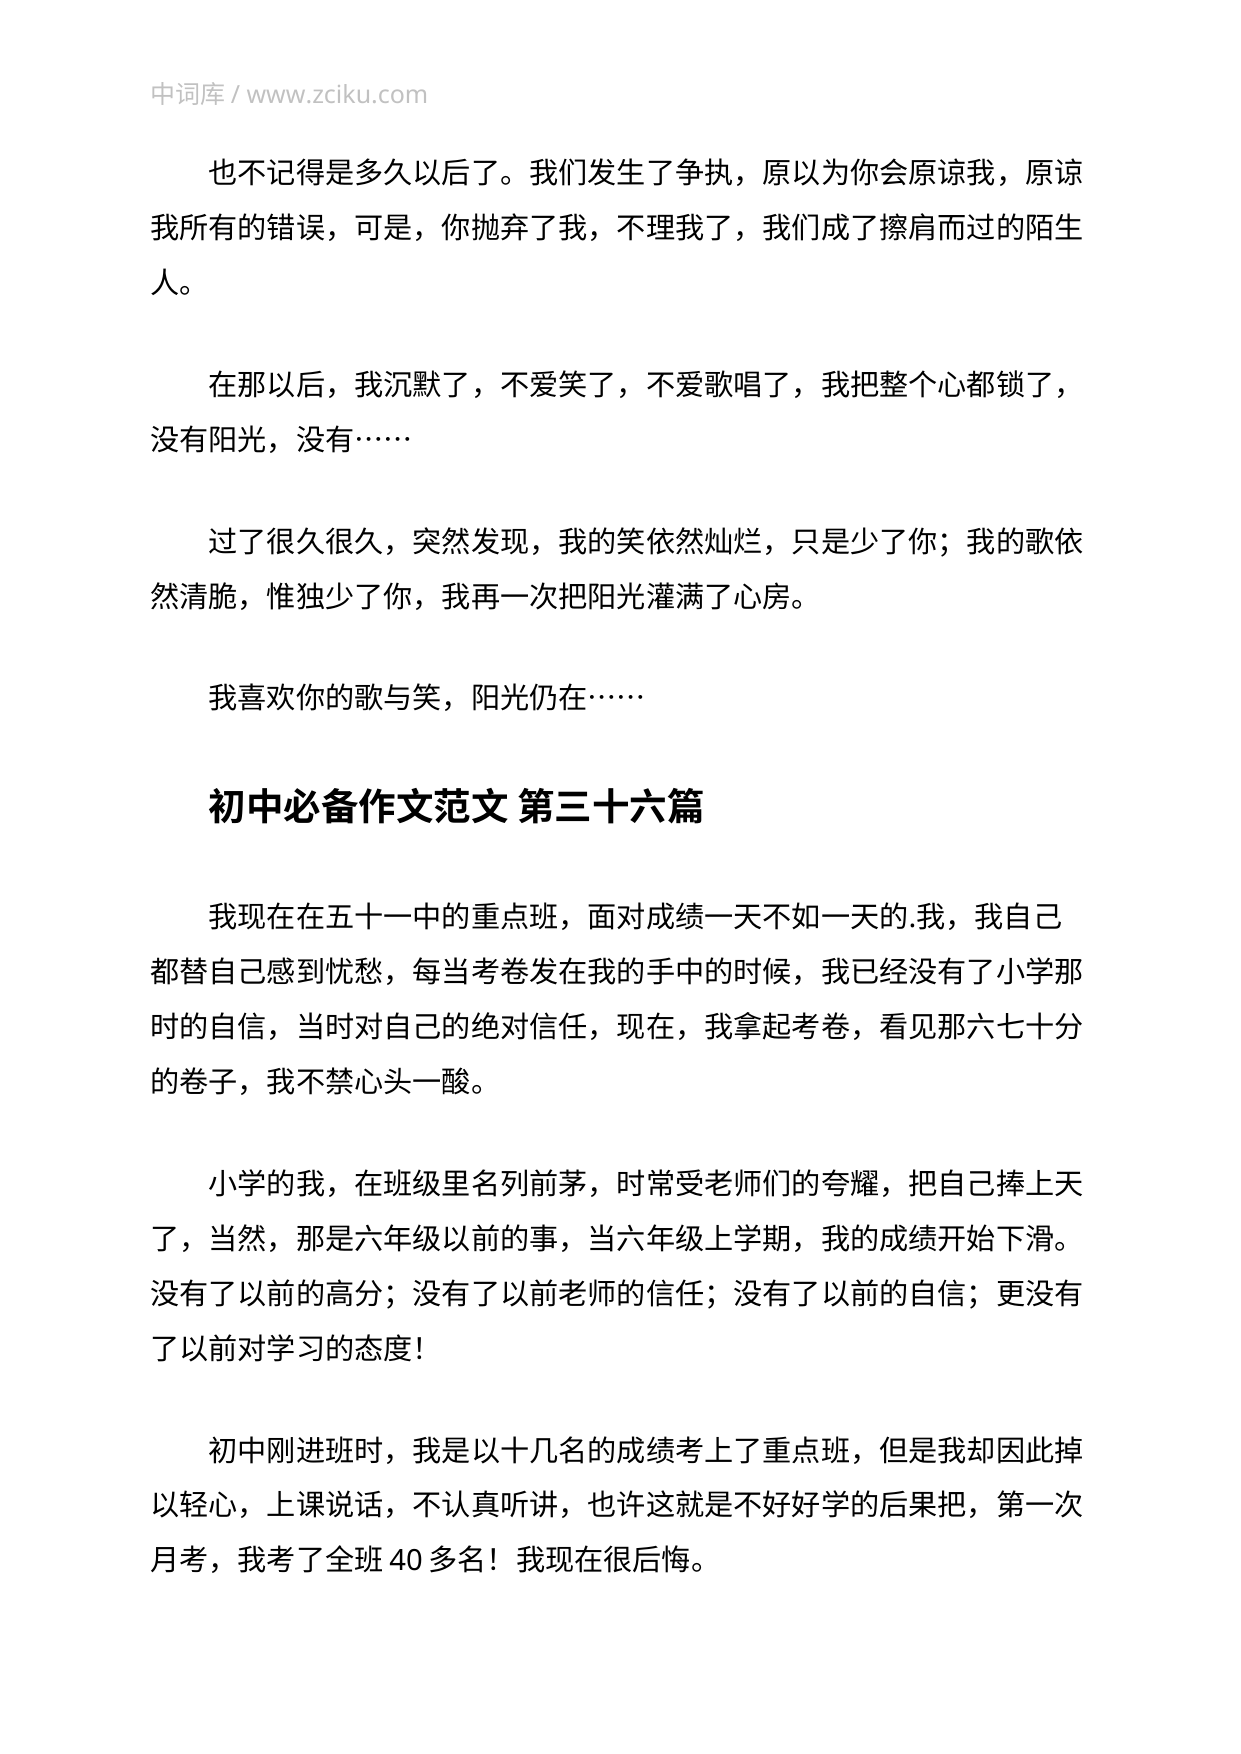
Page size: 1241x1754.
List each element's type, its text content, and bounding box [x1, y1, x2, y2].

text 初中刚进班时，我是以十几名的成绩考上了重点班，但是我却因此掉以轻心，上课说话，不认真听讲，也许这就是不好好学的后果把，第一次月考，我考了全班40多名！我现在很后悔。 [150, 1427, 1090, 1579]
text 小学的我，在班级里名列前茅，时常受老师们的夸耀，把自己捧上天了，当然，那是六年级以前的事，当六年级上学期，我的成绩开始下滑。没有了以前的高分；没有了以前老师的信任；没有了以前的自信；更没有了以前对学习的态度！ [150, 1161, 1090, 1368]
text 我喜欢你的歌与笑，阳光仍在…… [150, 675, 1090, 717]
text 过了很久很久，突然发现，我的笑依然灿烂，只是少了你；我的歌依然清脆，惟独少了你，我再一次把阳光灌满了心房。 [150, 518, 1090, 615]
text 我现在在五十一中的重点班，面对成绩一天不如一天的.我，我自己都替自己感到忧愁，每当考卷发在我的手中的时候，我已经没有了小学那时的自信，当时对自己的绝对信任，现在，我拿起考卷，看见那六七十分的卷子，我不禁心头一酸。 [150, 894, 1090, 1101]
text 在那以后，我沉默了，不爱笑了，不爱歌唱了，我把整个心都锁了，没有阳光，没有…… [150, 362, 1090, 459]
text 初中必备作文范文 第三十六篇 [150, 777, 1090, 831]
text 也不记得是多久以后了。我们发生了争执，原以为你会原谅我，原谅我所有的错误，可是，你抛弃了我，不理我了，我们成了擦肩而过的陌生人。 [150, 150, 1090, 302]
